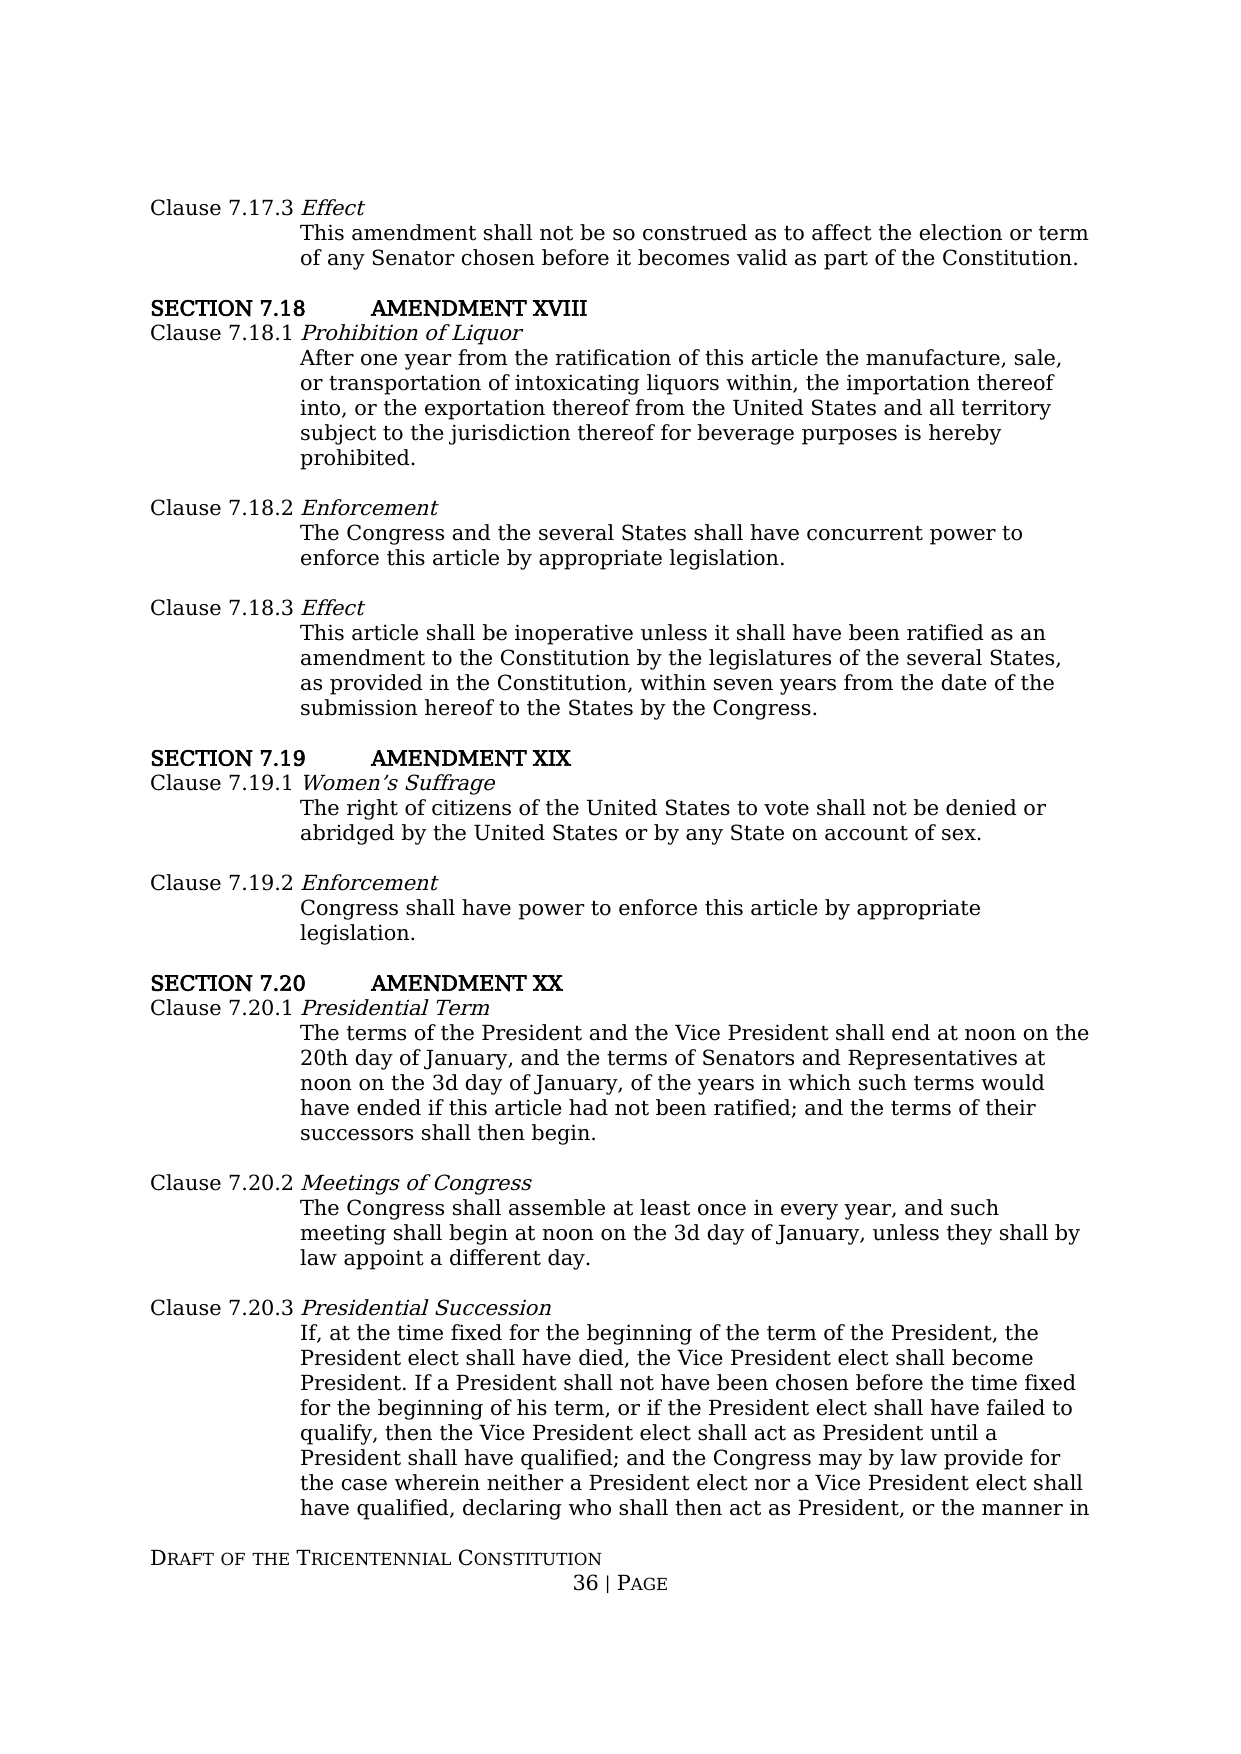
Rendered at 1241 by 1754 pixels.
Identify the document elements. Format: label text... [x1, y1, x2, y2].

text The right of citizens of the United States to vote shall not be denied or abridged by the United States or by any State on account of sex. [300, 795, 1090, 845]
list Women’s Suffrage [150, 770, 1090, 795]
list Effect [150, 195, 1090, 220]
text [300, 1320, 1090, 1520]
list Presidential Term [150, 995, 1090, 1020]
text This article shall be inoperative unless it shall have been ratified as an amendment to the Constitution by the legislatures of the several States, as provided in the Constitution, within seven years from the date of the submission hereof to the States by the Congress. [300, 620, 1090, 720]
list Presidential Succession [150, 1295, 1090, 1320]
list Enforcement [150, 870, 1090, 895]
text The Congress and the several States shall have concurrent power to enforce this article by appropriate legislation. [300, 520, 1090, 570]
list Effect [150, 595, 1090, 620]
text This amendment shall not be so construed as to affect the election or term of any Senator chosen before it becomes valid as part of the Constitution. [300, 220, 1090, 270]
text Congress shall have power to enforce this article by appropriate legislation. [300, 895, 1090, 945]
text The terms of the President and the Vice President shall end at noon on the 20th day of January, and the terms of Senators and Representatives at noon on the 3d day of January, of the years in which such terms would have ended if this article had not been ratified; and the terms of their successors shall then begin. [300, 1020, 1090, 1145]
list AMENDMENT XX [150, 970, 1090, 995]
list AMENDMENT XVIII [150, 295, 1090, 320]
list Enforcement [150, 495, 1090, 520]
list Meetings of Congress [150, 1170, 1090, 1195]
list Prohibition of Liquor [150, 320, 1090, 345]
text The Congress shall assemble at least once in every year, and such meeting shall begin at noon on the 3d day of January, unless they shall by law appoint a different day. [300, 1195, 1090, 1270]
text After one year from the ratification of this article the manufacture, sale, or transportation of intoxicating liquors within, the importation thereof into, or the exportation thereof from the United States and all territory subject to the jurisdiction thereof for beverage purposes is hereby prohibited. [300, 345, 1090, 470]
list AMENDMENT XIX [150, 745, 1090, 770]
